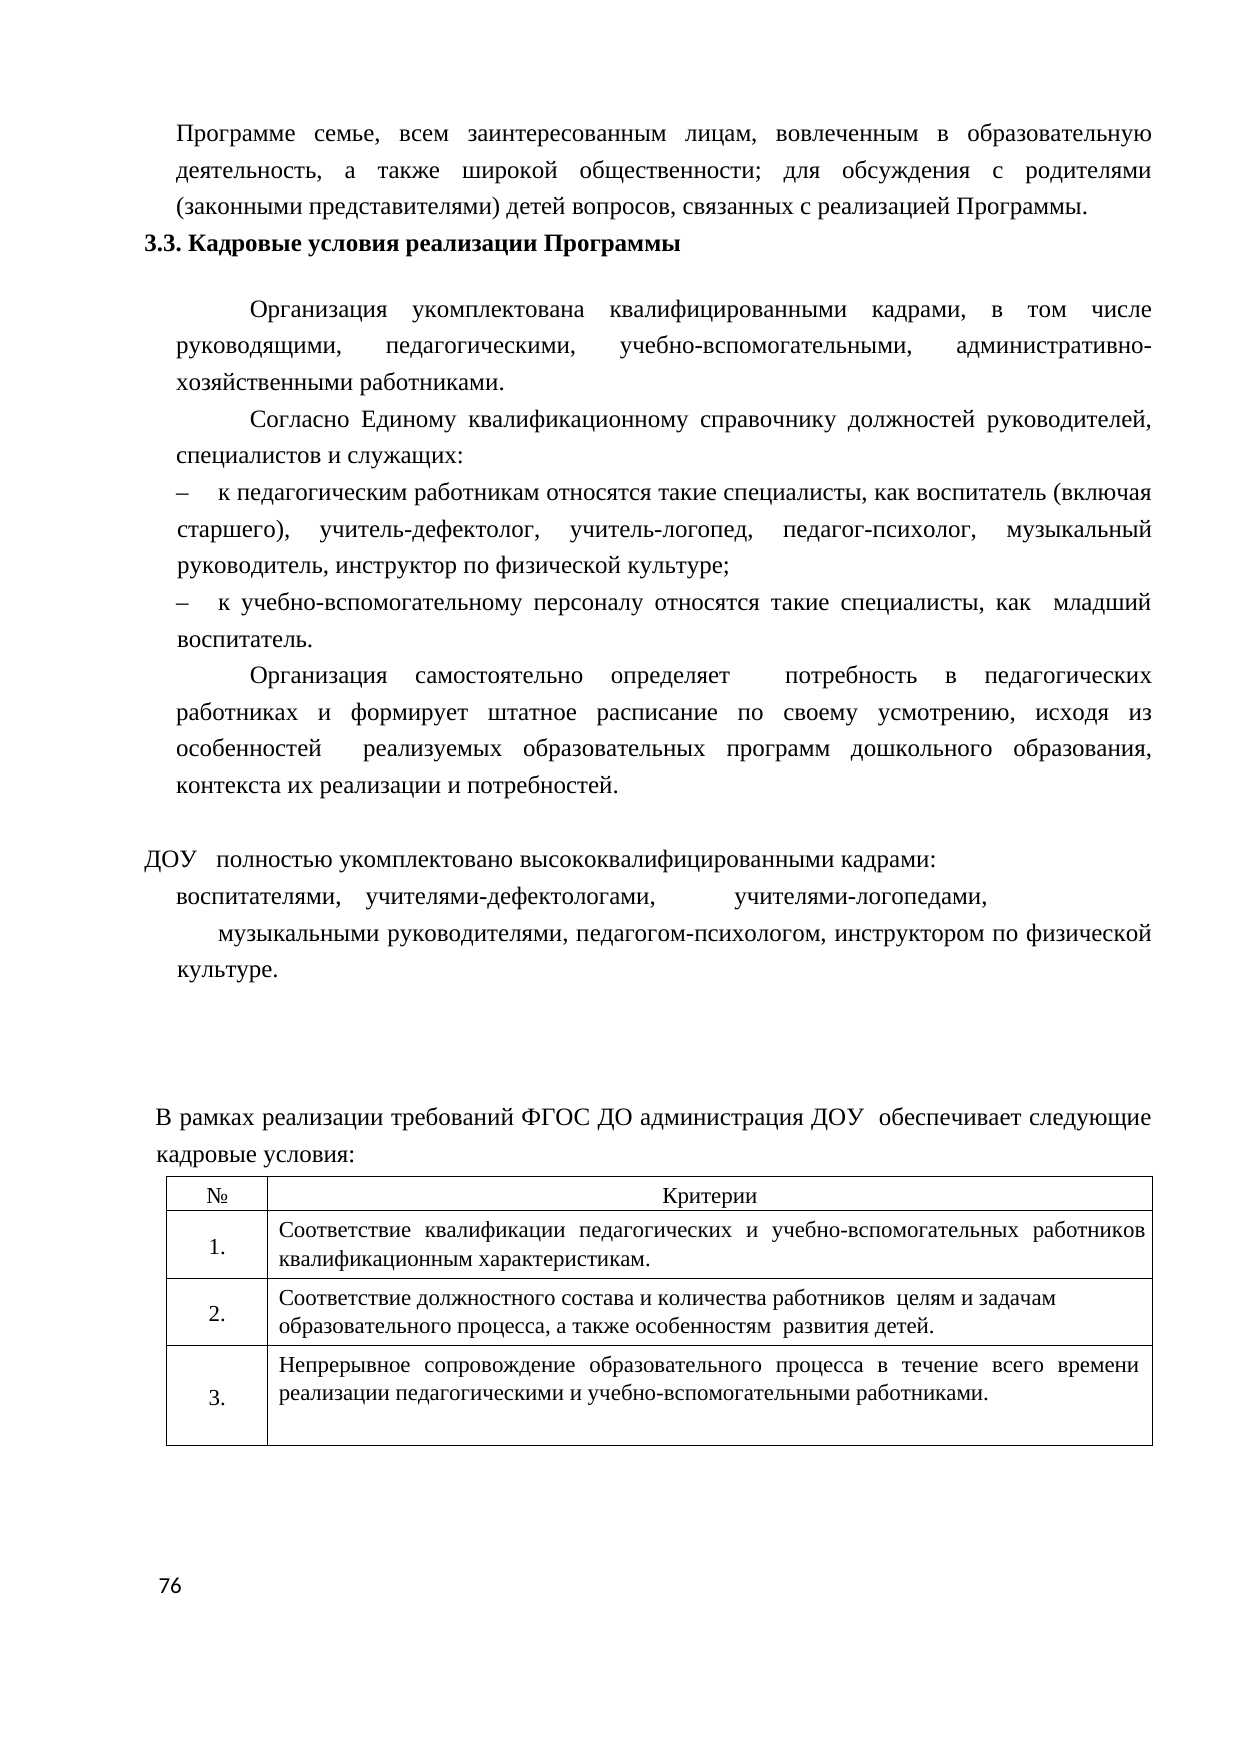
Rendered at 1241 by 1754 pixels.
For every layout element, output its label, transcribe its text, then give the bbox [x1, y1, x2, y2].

text В рамках реализации требований ФГОС ДО администрация ДОУ обеспечивает следующие кадровые условия: [155, 1102, 1152, 1167]
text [176, 118, 1152, 220]
text Организация укомплектована квалифицированными кадрами, в том числе руководящими, педагогическими, учебно-вспомогательными, административно-хозяйственными работниками. [176, 294, 1152, 396]
table_cell 3. [167, 1346, 267, 1445]
list к учебно-вспомогательному персоналу относятся такие специалисты, как младший воспитатель. [176, 587, 1152, 652]
table_cell 1. [167, 1211, 267, 1277]
text Организация самостоятельно определяет потребность в педагогических работниках и формирует штатное расписание по своему усмотрению, исходя из особенностей реализуемых образовательных программ дошкольного образования, контекста их реализации и потребностей. [176, 661, 1152, 799]
text 3.3. Кадровые условия реализации Программы [144, 228, 1171, 257]
text воспитателями, учителями-дефектологами, учителями-логопедами, музыкальными руководителями, педагогом-психологом, инструктором по физической культуре. [176, 881, 1152, 983]
table_cell Непрерывное сопровождение образовательного процесса в течение всего времени реализации педагогическими и учебно-вспомогательными работниками. [268, 1346, 1152, 1445]
table_cell Соответствие квалификации педагогических и учебно-вспомогательных работников квалификационным характеристикам. [268, 1211, 1152, 1277]
table_header Критерии [268, 1177, 1152, 1210]
table_header № [167, 1177, 267, 1210]
text ДОУ полностью укомплектовано высококвалифицированными кадрами: [144, 844, 1171, 873]
text Согласно Единому квалификационному справочнику должностей руководителей, специалистов и служащих: [176, 404, 1152, 469]
table_cell Соответствие должностного состава и количества работников целям и задачам образовательного процесса, а также особенностям развития детей. [268, 1279, 1152, 1345]
list к педагогическим работникам относятся такие специалисты, как воспитатель (включая старшего), учитель-дефектолог, учитель-логопед, педагог-психолог, музыкальный руководитель, инструктор по физической культуре; [176, 477, 1152, 579]
table_cell 2. [167, 1279, 267, 1345]
